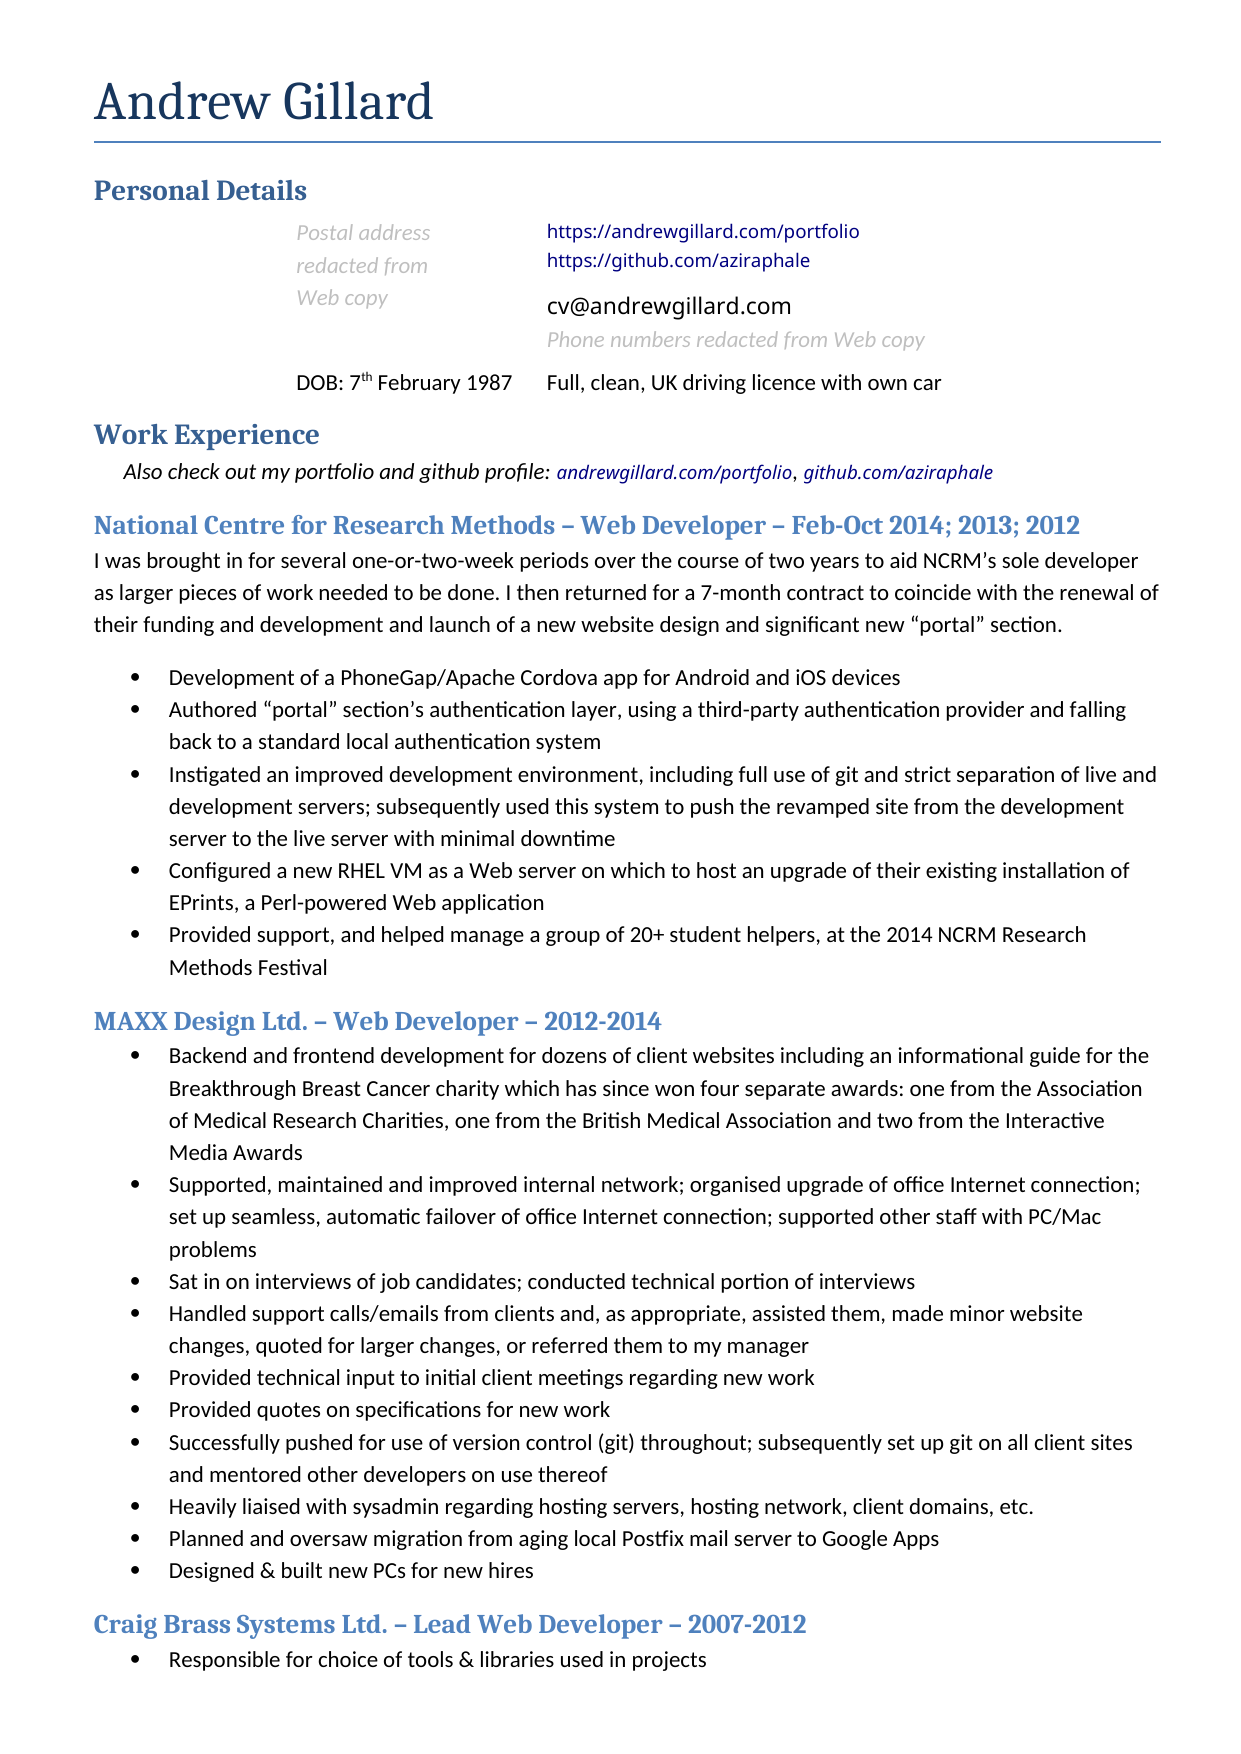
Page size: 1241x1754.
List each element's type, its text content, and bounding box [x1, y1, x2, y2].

title Andrew Gillard [94, 70, 1161, 141]
table_cell Full, clean, UK driving licence with own car [541, 363, 965, 418]
list Backend and frontend development for dozens of client websites including an informational guide for the Breakthrough Breast Cancer charity which has since won four separate awards: one from the Association of Medical Research Charities, one from the British Medical Association and two from the Interactive Media Awards [131, 1042, 1161, 1166]
list Provided technical input to initial client meetings regarding new work [131, 1363, 1161, 1391]
subtitle Craig Brass Systems Ltd. – Lead Web Developer – 2007-2012 [94, 1609, 1161, 1641]
subtitle MAXX Design Ltd. – Web Developer – 2012-2014 [94, 1006, 1161, 1037]
subtitle Personal Details [94, 174, 1161, 208]
list Provided support, and helped manage a group of 20+ student helpers, at the 2014 NCRM Research Methods Festival [131, 921, 1161, 981]
list Instigated an improved development environment, including full use of git and strict separation of live and development servers; subsequently used this system to push the revamped site from the development server to the live server with minimal downtime [131, 760, 1161, 852]
text Also check out my portfolio and github profile: andrewgillard.com/portfolio, github.com/aziraphale [123, 457, 1161, 485]
table_header Postal address redacted from Web copy [290, 213, 541, 363]
list Planned and oversaw migration from aging local Postfix mail server to Google Apps [131, 1524, 1161, 1552]
list Authored “portal” section’s authentication layer, using a third-party authentication provider and falling back to a standard local authentication system [131, 695, 1161, 756]
table_header https://andrewgillard.com/portfolio https://github.com/aziraphale cv@andrewgillard.com Phone numbers redacted from Web copy [541, 213, 965, 363]
list Heavily liaised with sysadmin regarding hosting servers, hosting network, client domains, etc. [131, 1492, 1161, 1520]
list Handled support calls/emails from clients and, as appropriate, assisted them, made minor website changes, quoted for larger changes, or referred them to my manager [131, 1299, 1161, 1359]
list Designed & built new PCs for new hires [131, 1557, 1161, 1584]
text I was brought in for several one-or-two-week periods over the course of two years to aid NCRM’s sole developer as larger pieces of work needed to be done. I then returned for a 7-month contract to coincide with the renewal of their funding and development and launch of a new website design and significant new “portal” section. [94, 546, 1161, 638]
list Sat in on interviews of job candidates; conducted technical portion of interviews [131, 1267, 1161, 1295]
list Provided quotes on specifications for new work [131, 1396, 1161, 1424]
list Configured a new RHEL VM as a Web server on which to host an upgrade of their existing installation of EPrints, a Perl-powered Web application [131, 856, 1161, 916]
list Supported, maintained and improved internal network; organised upgrade of office Internet connection; set up seamless, automatic failover of office Internet connection; supported other staff with PC/Mac problems [131, 1170, 1161, 1263]
list Successfully pushed for use of version control (git) throughout; subsequently set up git on all client sites and mentored other developers on use thereof [131, 1428, 1161, 1488]
subtitle National Centre for Research Methods – Web Developer – Feb-Oct 2014; 2013; 2012 [94, 510, 1161, 541]
list Responsible for choice of tools & libraries used in projects [131, 1645, 1161, 1673]
list Development of a PhoneGap/Apache Cordova app for Android and iOS devices [131, 663, 1161, 691]
table_cell DOB: 7th February 1987 [290, 363, 541, 418]
subtitle Work Experience [94, 418, 1161, 452]
